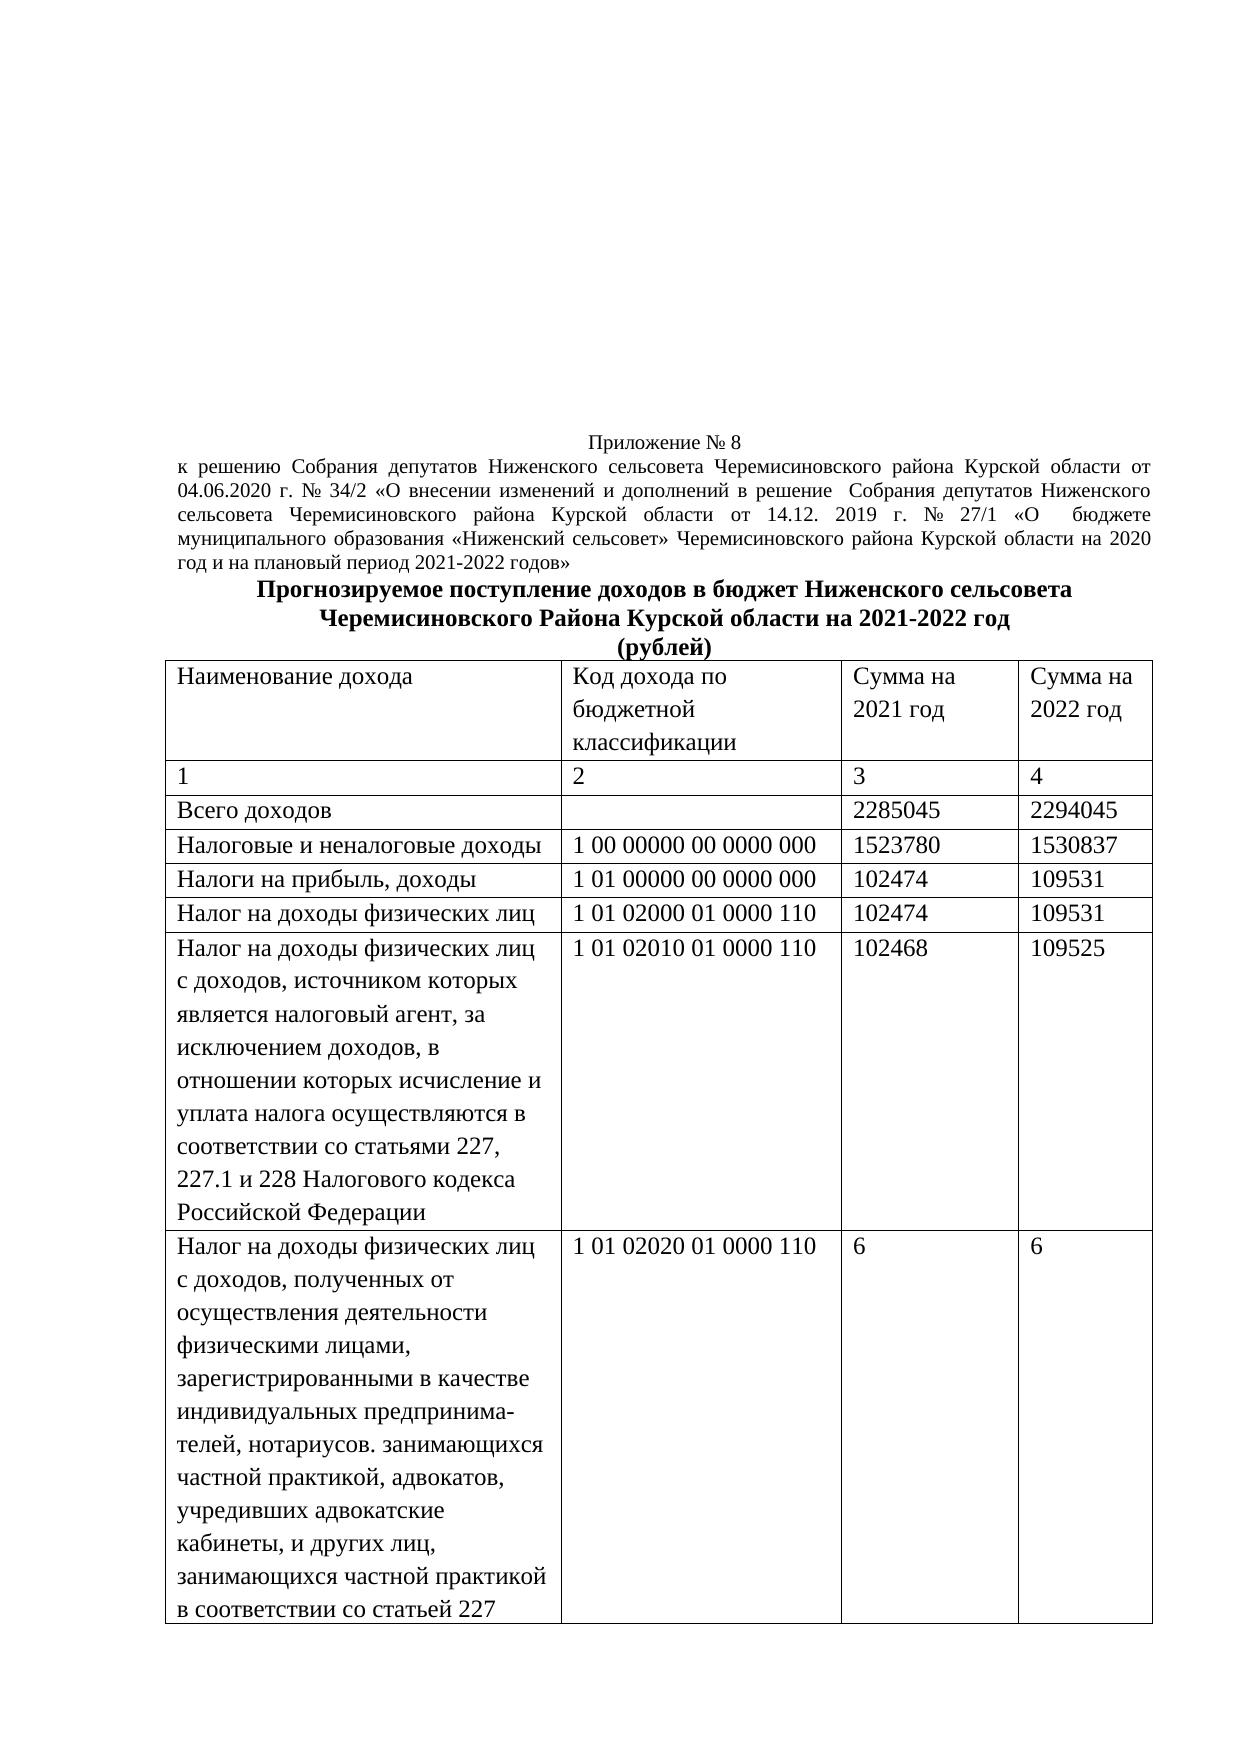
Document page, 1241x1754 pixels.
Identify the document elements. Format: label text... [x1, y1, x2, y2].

table_cell 2 [562, 761, 841, 794]
table_cell 3 [842, 761, 1018, 794]
table_cell 109531 [1019, 864, 1152, 897]
table_cell 1 01 02000 01 0000 110 [562, 898, 841, 932]
table_cell Налоговые и неналоговые доходы [166, 830, 561, 863]
table_header Наименование дохода [166, 661, 561, 760]
table_cell 102474 [842, 898, 1018, 932]
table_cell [166, 1231, 561, 1623]
table_cell 2285045 [842, 796, 1018, 829]
table_cell 109531 [1019, 898, 1152, 932]
table_cell 1 [166, 761, 561, 794]
table_cell [562, 796, 841, 829]
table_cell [562, 1231, 841, 1623]
table_cell 109525 [1019, 933, 1152, 1230]
table_cell 6 [1019, 1231, 1152, 1623]
table_cell Налог на доходы физических лиц [166, 898, 561, 932]
table_cell 102474 [842, 864, 1018, 897]
text Прогнозируемое поступление доходов в бюджет Ниженского сельсовета Черемисиновского Района Курской области на 2021-2022 год [177, 574, 1152, 632]
table_cell 1 01 00000 00 0000 000 [562, 864, 841, 897]
table_cell 102468 [842, 933, 1018, 1230]
table_header Код дохода по бюджетной классификации [562, 661, 841, 760]
table_header Сумма на 2021 год [842, 661, 1018, 760]
table_cell 1523780 [842, 830, 1018, 863]
text (рублей) [177, 632, 1152, 660]
table_cell Налог на доходы физических лиц с доходов, источником которых является налоговый агент, за исключением доходов, в отношении которых исчисление и уплата налога осуществляются в соответствии со статьями 227, 227.1 и 228 Налогового кодекса Российской Федерации [166, 933, 561, 1230]
table_cell 6 [842, 1231, 1018, 1623]
table_cell 1530837 [1019, 830, 1152, 863]
table_cell Всего доходов [166, 796, 561, 829]
table_header Сумма на 2022 год [1019, 661, 1152, 760]
table_cell 1 01 02010 01 0000 110 [562, 933, 841, 1230]
table_cell 4 [1019, 761, 1152, 794]
table_cell 2294045 [1019, 796, 1152, 829]
text к решению Собрания депутатов Ниженского сельсовета Черемисиновского района Курской области от 04.06.2020 г. № 34/2 «О внесении изменений и дополнений в решение Собрания депутатов Ниженского сельсовета Черемисиновского района Курской области от 14.12. . № 27/1 «О бюджете муниципального образования «Ниженский сельсовет» Черемисиновского района Курской области на 2020 год и на плановый период 2021-2022 годов» [177, 454, 1152, 574]
table_cell Налоги на прибыль, доходы [166, 864, 561, 897]
text Приложение № 8 [177, 430, 1152, 454]
table_cell 1 00 00000 00 0000 000 [562, 830, 841, 863]
